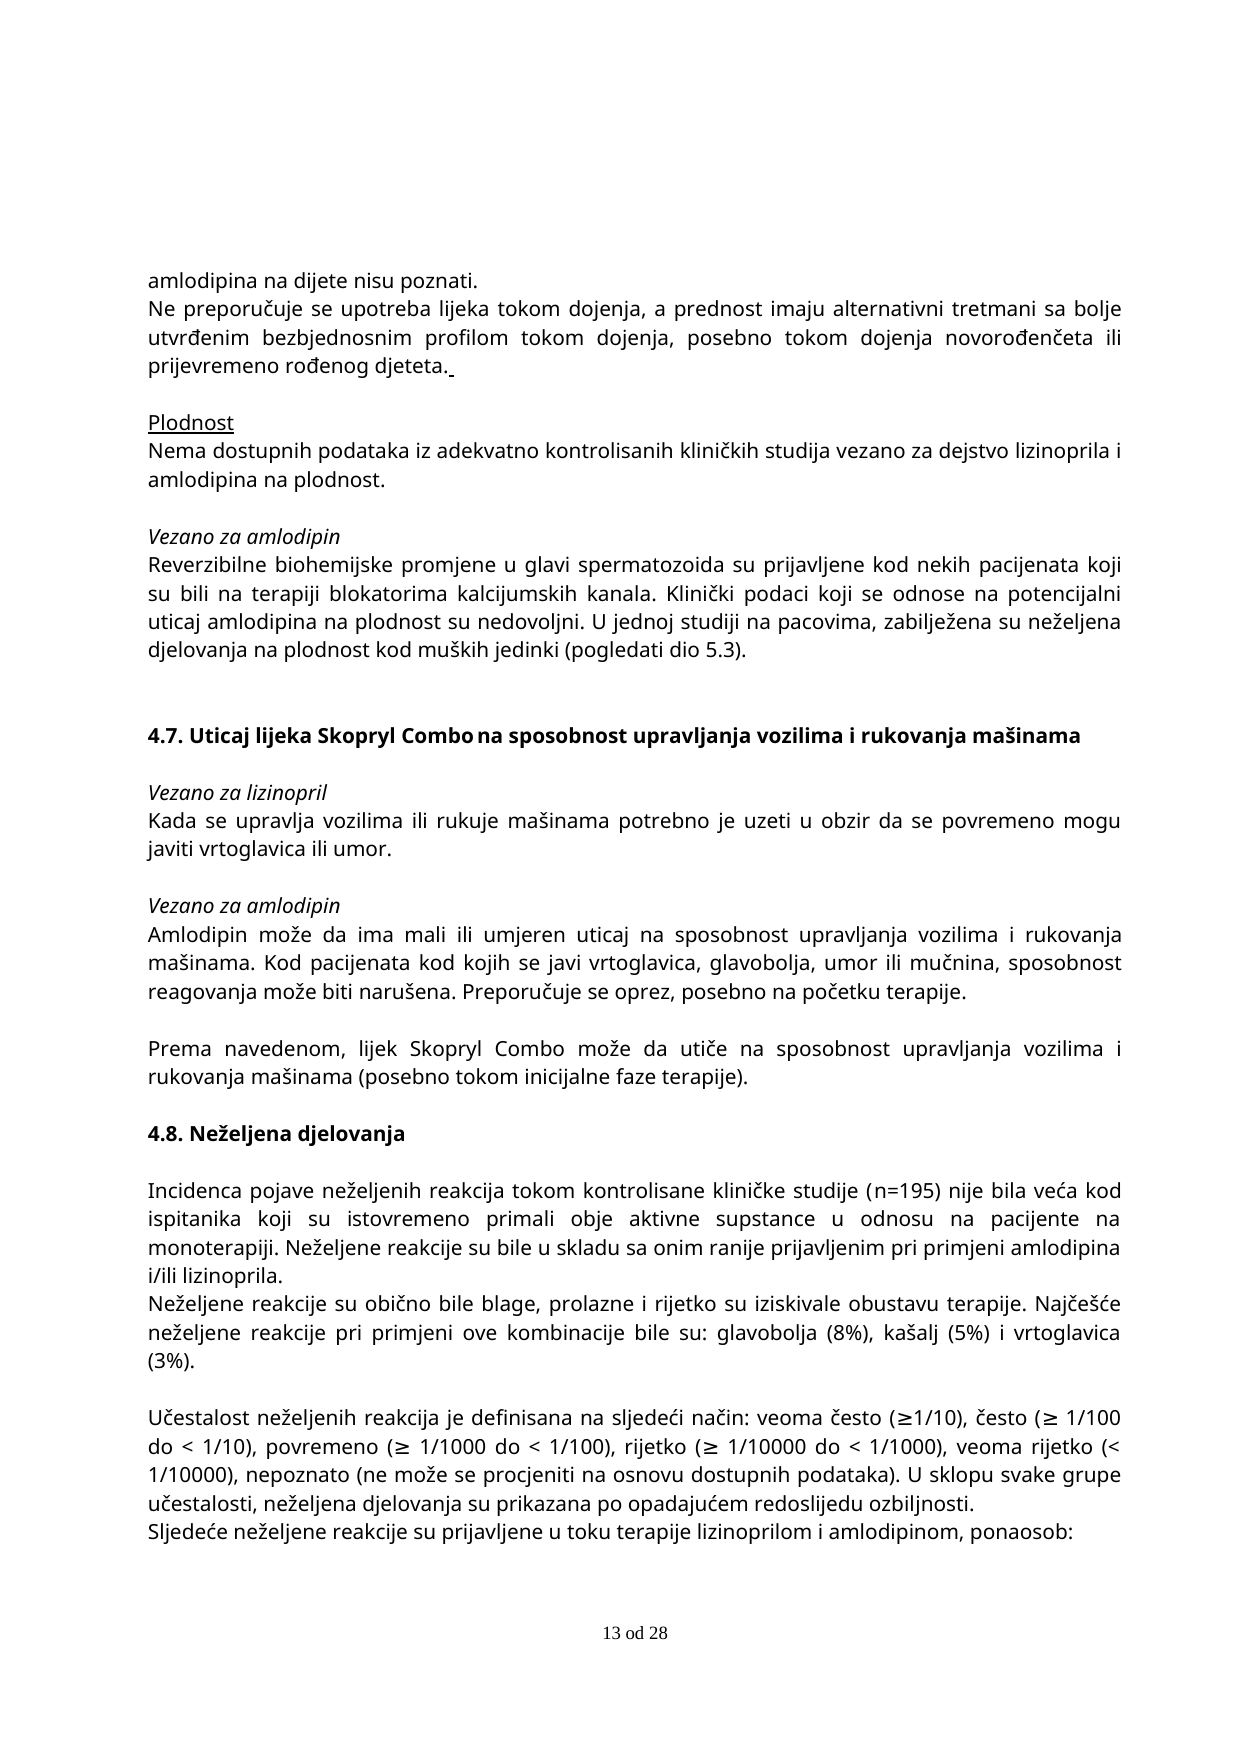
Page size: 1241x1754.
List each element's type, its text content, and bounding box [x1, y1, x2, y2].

text Vezano za amlodipin [148, 522, 1122, 550]
text Neželјene reakcije su obično bile blage, prolazne i rijetko su iziskivale obustavu terapije. Najčešće neželјene reakcije pri primjeni ove kombinacije bile su: glavobolјa (8%), kašalј (5%) i vrtoglavica (3%). [148, 1289, 1122, 1375]
text Vezano za lizinopril [148, 778, 1122, 806]
text Prema navedenom, lijek Skopryl Combo može da utiče na sposobnost upravlјanja vozilima i rukovanja mašinama (posebno tokom inicijalne faze terapije). [148, 1034, 1122, 1091]
text Kada se upravlјa vozilima ili rukuje mašinama potrebno je uzeti u obzir da se povremeno mogu javiti vrtoglavica ili umor. [148, 806, 1122, 863]
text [148, 266, 1122, 294]
text Učestalost neželјenih reakcija je definisana na sljedeći način: veoma često (≥1/10), često (≥ 1/100 do < 1/10), povremeno (≥ 1/1000 do < 1/100), rijetko (≥ 1/10000 do < 1/1000), veoma rijetko (< 1/10000), nepoznato (ne može se procjeniti na osnovu dostupnih podataka). U sklopu svake grupe učestalosti, neželјena djelovanja su prikazana po opadajućem redoslijedu ozbilјnosti. [148, 1403, 1122, 1517]
text Sljedeće neželјene reakcije su prijavlјene u toku terapije lizinoprilom i amlodipinom, ponaosob: [148, 1517, 1122, 1546]
text Reverzibilne biohemijske promjene u glavi spermatozoida su prijavlјene kod nekih pacijenata koji su bili na terapiji blokatorima kalcijumskih kanala. Klinički podaci koji se odnose na potencijalni uticaj amlodipina na plodnost su nedovolјni. U jednoj studiji na pacovima, zabilježena su neželјena djelovanja na plodnost kod muških jedinki (pogledati dio 5.3). [148, 550, 1122, 664]
text Ne preporučuje se upotreba lijeka tokom dojenja, a prednost imaju alternativni tretmani sa bolјe utvrđenim bezbjednosnim profilom tokom dojenja, posebno tokom dojenja novorođenčeta ili prijevremeno rođenog djeteta. [148, 294, 1122, 379]
text Plodnost [148, 408, 1122, 436]
text Amlodipin može da ima mali ili umjeren uticaj na sposobnost upravlјanja vozilima i rukovanja mašinama. Kod pacijenata kod kojih se javi vrtoglavica, glavobolјa, umor ili mučnina, sposobnost reagovanja može biti narušena. Preporučuje se oprez, posebno na početku terapije. [148, 920, 1122, 1005]
text Nema dostupnih podataka iz adekvatno kontrolisanih kliničkih studija vezano za dejstvo lizinoprila i amlodipina na plodnost. [148, 436, 1122, 493]
text 4.8. Neželјena djelovanja [148, 1119, 1122, 1147]
text Vezano za amlodipin [148, 891, 1122, 920]
text Incidenca pojave neželјenih reakcija tokom kontrolisane kliničke studije (n=195) nije bila veća kod ispitanika koji su istovremeno primali obje aktivne supstance u odnosu na pacijente na monoterapiji. Neželјene reakcije su bile u skladu sa onim ranije prijavlјenim pri primjeni amlodipina i/ili lizinoprila. [148, 1176, 1122, 1289]
text 4.7. Uticaj lijeka Skopryl Combo na sposobnost upravlјanja vozilima i rukovanja mašinama [148, 721, 1122, 749]
